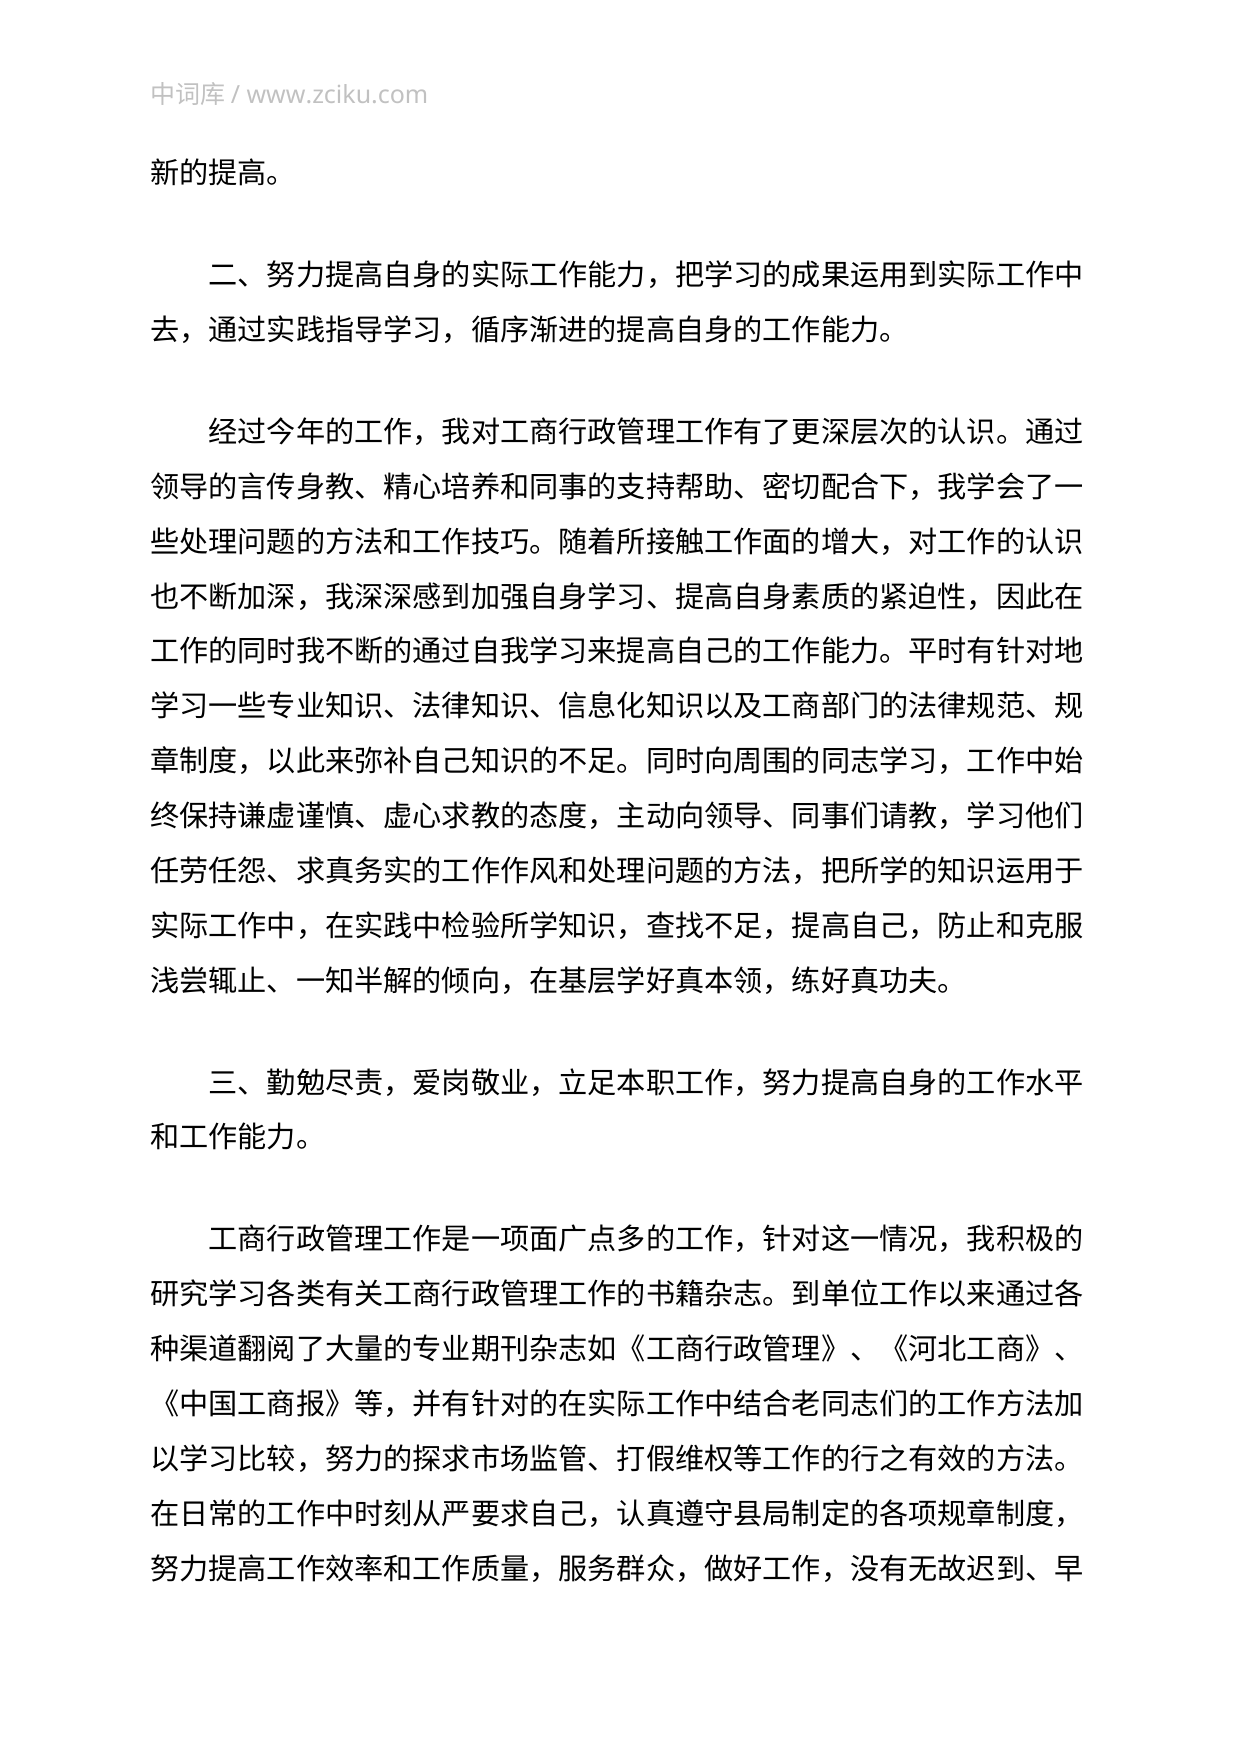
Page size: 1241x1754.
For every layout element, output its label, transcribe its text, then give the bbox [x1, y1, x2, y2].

text 三、勤勉尽责，爱岗敬业，立足本职工作，努力提高自身的工作水平和工作能力。 [150, 1059, 1090, 1156]
text 二、努力提高自身的实际工作能力，把学习的成果运用到实际工作中去，通过实践指导学习，循序渐进的提高自身的工作能力。 [150, 252, 1090, 349]
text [150, 150, 1090, 192]
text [150, 1216, 1090, 1587]
text 经过今年的工作，我对工商行政管理工作有了更深层次的认识。通过领导的言传身教、精心培养和同事的支持帮助、密切配合下，我学会了一些处理问题的方法和工作技巧。随着所接触工作面的增大，对工作的认识也不断加深，我深深感到加强自身学习、提高自身素质的紧迫性，因此在工作的同时我不断的通过自我学习来提高自己的工作能力。平时有针对地学习一些专业知识、法律知识、信息化知识以及工商部门的法律规范、规章制度，以此来弥补自己知识的不足。同时向周围的同志学习，工作中始终保持谦虚谨慎、虚心求教的态度，主动向领导、同事们请教，学习他们任劳任怨、求真务实的工作作风和处理问题的方法，把所学的知识运用于实际工作中，在实践中检验所学知识，查找不足，提高自己，防止和克服浅尝辄止、一知半解的倾向，在基层学好真本领，练好真功夫。 [150, 408, 1090, 1000]
